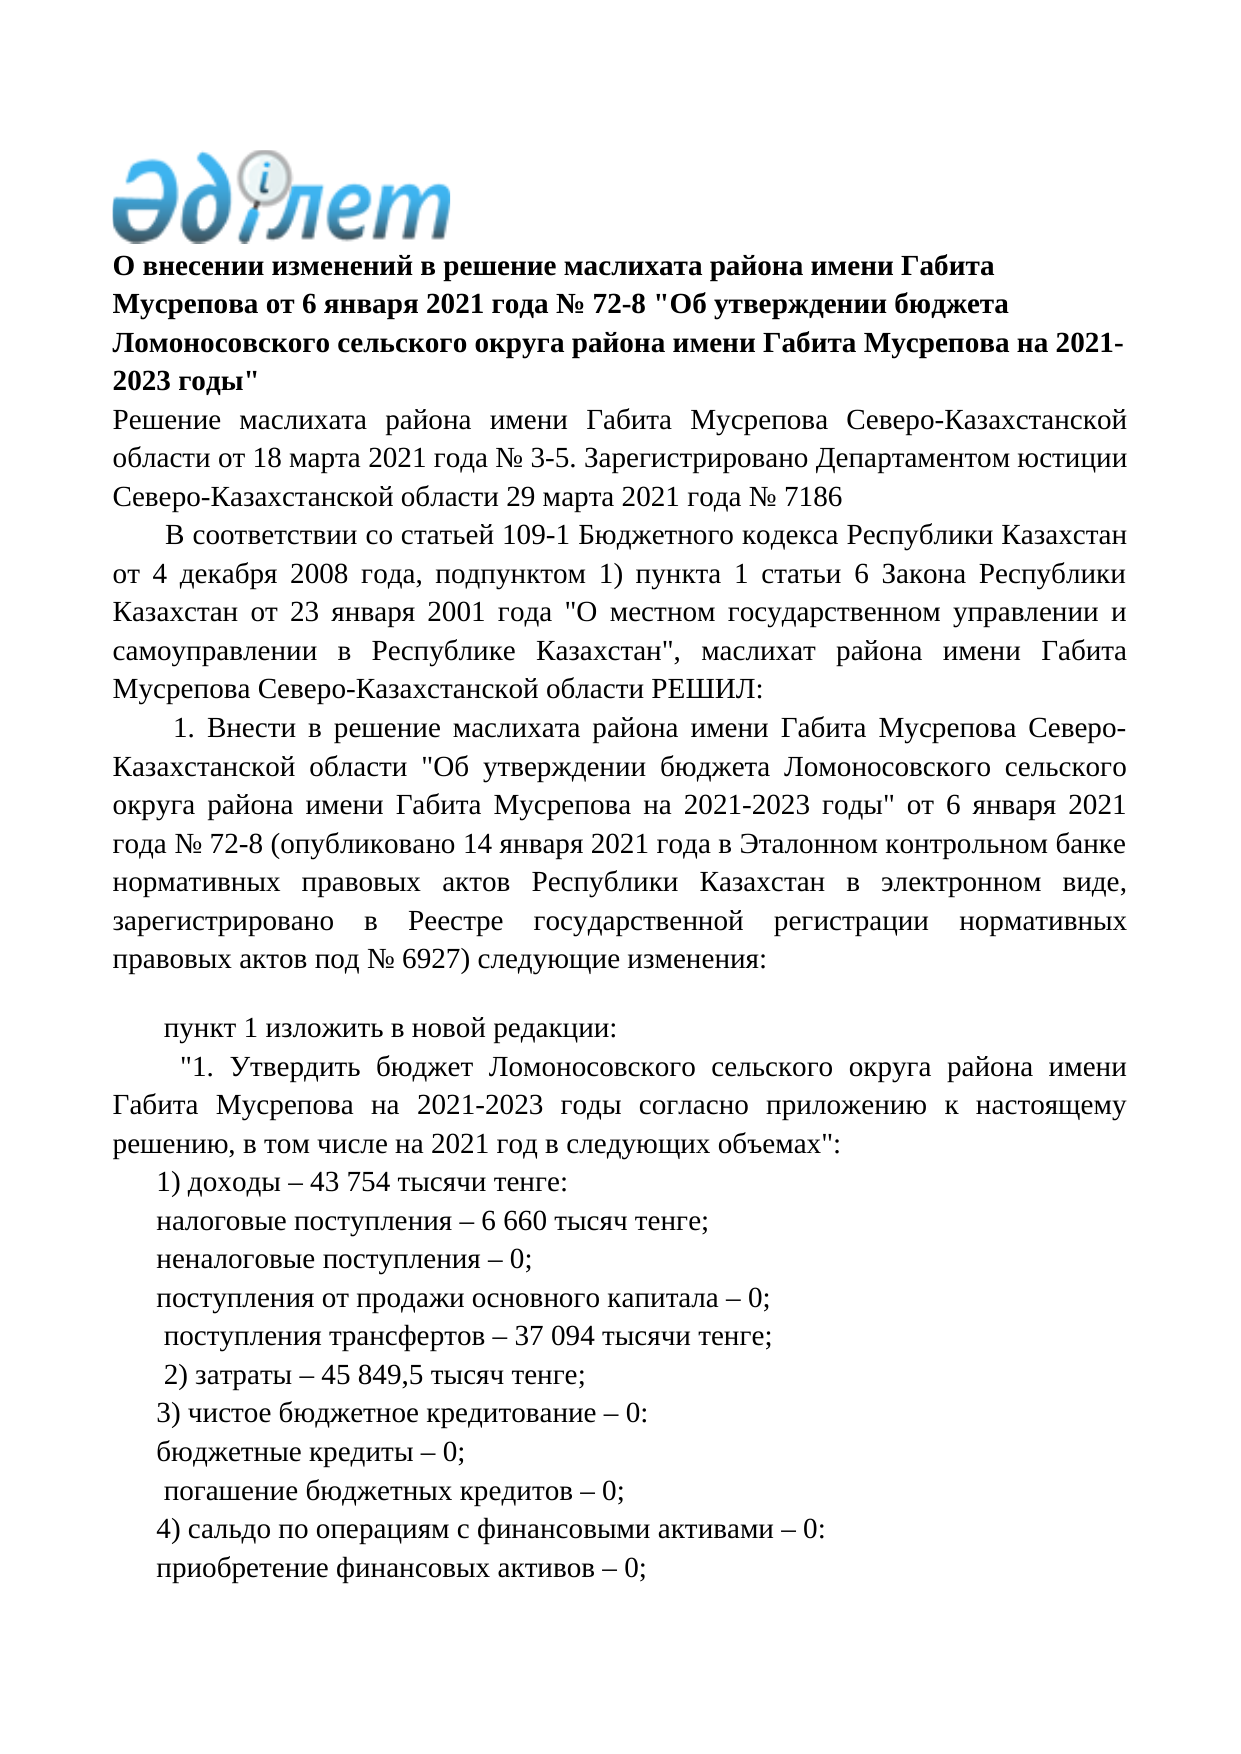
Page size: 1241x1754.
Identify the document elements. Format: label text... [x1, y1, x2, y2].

text 1) доходы – 43 754 тысячи тенге: [112, 1164, 1128, 1198]
text пункт 1 изложить в новой редакции: [112, 1010, 1128, 1044]
text поступления трансфертов – 37 094 тысячи тенге; [112, 1318, 1128, 1352]
text налоговые поступления – 6 660 тысяч тенге; [112, 1203, 1128, 1236]
picture [112, 150, 451, 244]
text 3) чистое бюджетное кредитование – 0: [112, 1396, 1128, 1429]
text В соответствии со статьей 109-1 Бюджетного кодекса Республики Казахстан от 4 декабря 2008 года, подпунктом 1) пункта 1 статьи 6 Закона Республики Казахстан от 23 января 2001 года "О местном государственном управлении и самоуправлении в Республике Казахстан", маслихат района имени Габита Мусрепова Северо-Казахстанской области РЕШИЛ: [112, 517, 1128, 705]
text поступления от продажи основного капитала – 0; [112, 1280, 1128, 1313]
text погашение бюджетных кредитов – 0; [112, 1473, 1128, 1506]
text 1. Внести в решение маслихата района имени Габита Мусрепова Северо-Казахстанской области "Об утверждении бюджета Ломоносовского сельского округа района имени Габита Мусрепова на 2021-2023 годы" от 6 января 2021 года № 72-8 (опубликовано 14 января 2021 года в Эталонном контрольном банке нормативных правовых актов Республики Казахстан в электронном виде, зарегистрировано в Реестре государственной регистрации нормативных правовых актов под № 6927) следующие изменения: [112, 710, 1128, 975]
text приобретение финансовых активов – 0; [112, 1550, 1128, 1583]
text "1. Утвердить бюджет Ломоносовского сельского округа района имени Габита Мусрепова на 2021-2023 годы согласно приложению к настоящему решению, в том числе на 2021 год в следующих объемах": [112, 1049, 1128, 1159]
text 4) сальдо по операциям с финансовыми активами – 0: [112, 1511, 1128, 1545]
text неналоговые поступления – 0; [112, 1241, 1128, 1275]
text бюджетные кредиты – 0; [112, 1434, 1128, 1468]
text 2) затраты – 45 849,5 тысяч тенге; [112, 1357, 1128, 1391]
text Решение маслихата района имени Габита Мусрепова Северо-Казахстанской области от 18 марта 2021 года № 3-5. Зарегистрировано Департаментом юстиции Северо-Казахстанской области 29 марта 2021 года № 7186 [112, 402, 1128, 512]
text О внесении изменений в решение маслихата района имени Габита Мусрепова от 6 января 2021 года № 72-8 "Об утверждении бюджета Ломоносовского сельского округа района имени Габита Мусрепова на 2021-2023 годы" [112, 248, 1128, 397]
